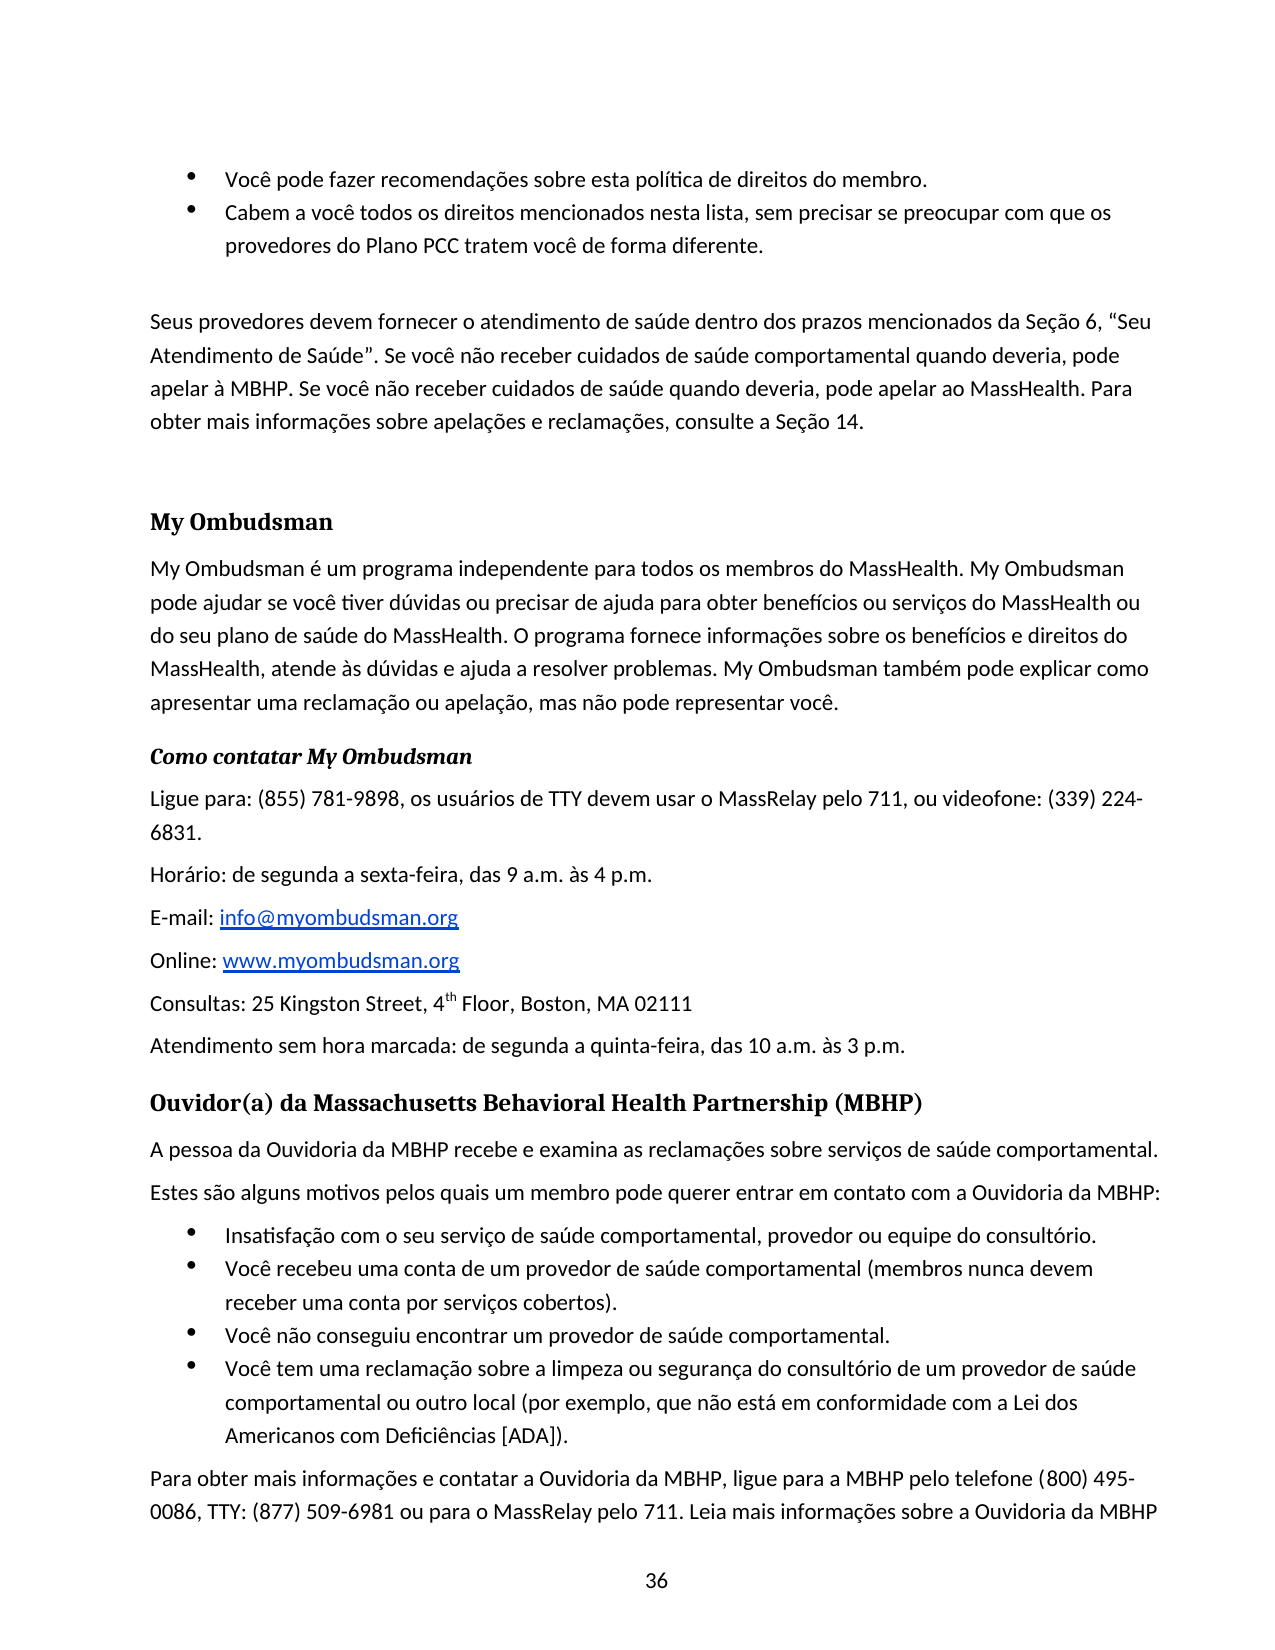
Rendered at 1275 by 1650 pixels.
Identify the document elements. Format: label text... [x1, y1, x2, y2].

text Seus provedores devem fornecer o atendimento de saúde dentro dos prazos mencionados da Seção 6, “Seu Atendimento de Saúde”. Se você não receber cuidados de saúde comportamental quando deveria, pode apelar à MBHP. Se você não receber cuidados de saúde quando deveria, pode apelar ao MassHealth. Para obter mais informações sobre apelações e reclamações, consulte a Seção 14. [150, 302, 1162, 435]
subtitle Como contatar My Ombudsman [150, 736, 1162, 770]
text Consultas: 25 Kingston Street, 4th Floor, Boston, MA 02111 [150, 983, 1162, 1017]
text Ligue para: (855) 781-9898, os usuários de TTY devem usar o MassRelay pelo 711, ou videofone: (339) 224-6831. [150, 779, 1162, 846]
text A pessoa da Ouvidoria da MBHP recebe e examina as reclamações sobre serviços de saúde comportamental. [150, 1130, 1162, 1163]
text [150, 1458, 1162, 1525]
text My Ombudsman é um programa independente para todos os membros do MassHealth. My Ombudsman pode ajudar se você tiver dúvidas ou precisar de ajuda para obter benefícios ou serviços do MassHealth ou do seu plano de saúde do MassHealth. O programa fornece informações sobre os benefícios e direitos do MassHealth, atende às dúvidas e ajuda a resolver problemas. My Ombudsman também pode explicar como apresentar uma reclamação ou apelação, mas não pode representar você. [150, 549, 1162, 716]
text Estes são alguns motivos pelos quais um membro pode querer entrar em contato com a Ouvidoria da MBHP: [150, 1173, 1162, 1206]
list Você tem uma reclamação sobre a limpeza ou segurança do consultório de um provedor de saúde comportamental ou outro local (por exemplo, que não está em conformidade com a Lei dos Americanos com Deficiências [ADA]). [187, 1349, 1162, 1449]
subtitle Ouvidor(a) da Massachusetts Behavioral Health Partnership (MBHP) [150, 1084, 1153, 1118]
list Você pode fazer recomendações sobre esta política de direitos do membro. [187, 159, 1162, 193]
text Atendimento sem hora marcada: de segunda a quinta-feira, das 10 a.m. às 3 p.m. [150, 1026, 1162, 1059]
list Cabem a você todos os direitos mencionados nesta lista, sem precisar se preocupar com que os provedores do Plano PCC tratem você de forma diferente. [187, 193, 1162, 259]
subtitle My Ombudsman [150, 503, 1153, 536]
text Online: www.myombudsman.org [150, 941, 1162, 974]
text Horário: de segunda a sexta-feira, das 9 a.m. às 4 p.m. [150, 855, 1162, 888]
text E-mail: info@myombudsman.org [150, 898, 1162, 931]
list Você não conseguiu encontrar um provedor de saúde comportamental. [187, 1316, 1162, 1349]
list Insatisfação com o seu serviço de saúde comportamental, provedor ou equipe do consultório. [187, 1216, 1162, 1249]
list Você recebeu uma conta de um provedor de saúde comportamental (membros nunca devem receber uma conta por serviços cobertos). [187, 1249, 1162, 1316]
